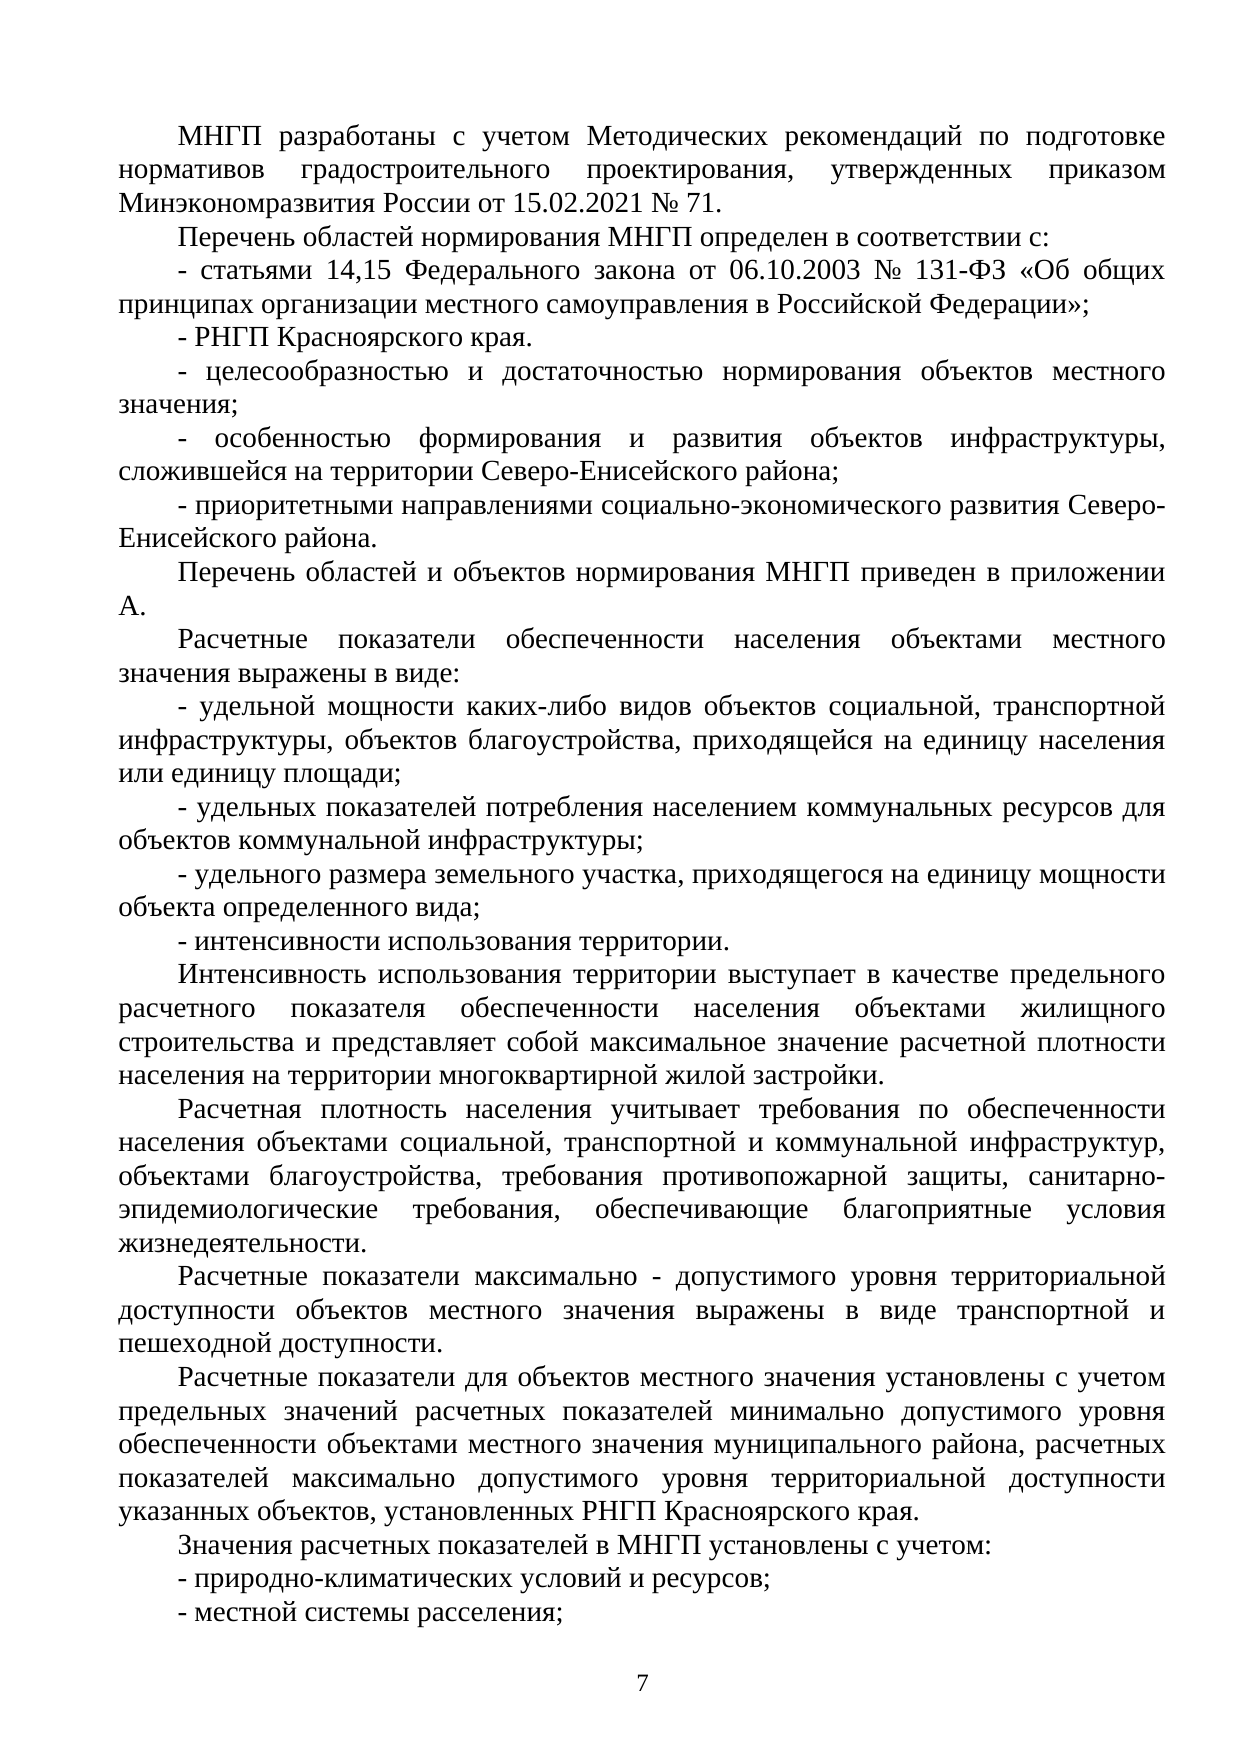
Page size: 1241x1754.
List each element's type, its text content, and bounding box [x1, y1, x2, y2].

text - местной системы расселения; [118, 1594, 1167, 1627]
text - приоритетными направлениями социально-экономического развития Северо-Енисейского района. [118, 487, 1167, 554]
text Перечень областей и объектов нормирования МНГП приведен в приложении А. [118, 554, 1167, 621]
text Интенсивность использования территории выступает в качестве предельного расчетного показателя обеспеченности населения объектами жилищного строительства и представляет собой максимальное значение расчетной плотности населения на территории многоквартирной жилой застройки. [118, 957, 1167, 1091]
text Значения расчетных показателей в МНГП установлены с учетом: [118, 1527, 1167, 1560]
text - природно-климатических условий и ресурсов; [118, 1560, 1167, 1594]
text Расчетные показатели для объектов местного значения установлены с учетом предельных значений расчетных показателей минимально допустимого уровня обеспеченности объектами местного значения муниципального района, расчетных показателей максимально допустимого уровня территориальной доступности указанных объектов, установленных РНГП Красноярского края. [118, 1359, 1167, 1527]
text Расчетные показатели максимально - допустимого уровня территориальной доступности объектов местного значения выражены в виде транспортной и пешеходной доступности. [118, 1258, 1167, 1359]
text - статьями 14,15 Федерального закона от 06.10.2003 № 131-ФЗ «Об общих принципах организации местного самоуправления в Российской Федерации»; [118, 252, 1167, 319]
list - удельной мощности каких-либо видов объектов социальной, транспортной инфраструктуры, объектов благоустройства, приходящейся на единицу населения или единицу площади; [118, 688, 1167, 789]
text - особенностью формирования и развития объектов инфраструктуры, сложившейся на территории Северо-Енисейского района; [118, 420, 1167, 487]
text - РНГП Красноярского края. [118, 319, 1167, 353]
list - интенсивности использования территории. [118, 923, 1167, 957]
text Расчетные показатели обеспеченности населения объектами местного значения выражены в виде: [118, 621, 1167, 688]
text Перечень областей нормирования МНГП определен в соответствии с: [118, 219, 1167, 252]
list - удельных показателей потребления населением коммунальных ресурсов для объектов коммунальной инфраструктуры; [118, 789, 1167, 856]
list - удельного размера земельного участка, приходящегося на единицу мощности объекта определенного вида; [118, 856, 1167, 923]
text МНГП разработаны с учетом Методических рекомендаций по подготовке нормативов градостроительного проектирования, утвержденных приказом Минэкономразвития России от 15.02.2021 № 71. [118, 118, 1167, 219]
text - целесообразностью и достаточностью нормирования объектов местного значения; [118, 353, 1167, 420]
text Расчетная плотность населения учитывает требования по обеспеченности населения объектами социальной, транспортной и коммунальной инфраструктур, объектами благоустройства, требования противопожарной защиты, санитарно-эпидемиологические требования, обеспечивающие благоприятные условия жизнедеятельности. [118, 1091, 1167, 1258]
